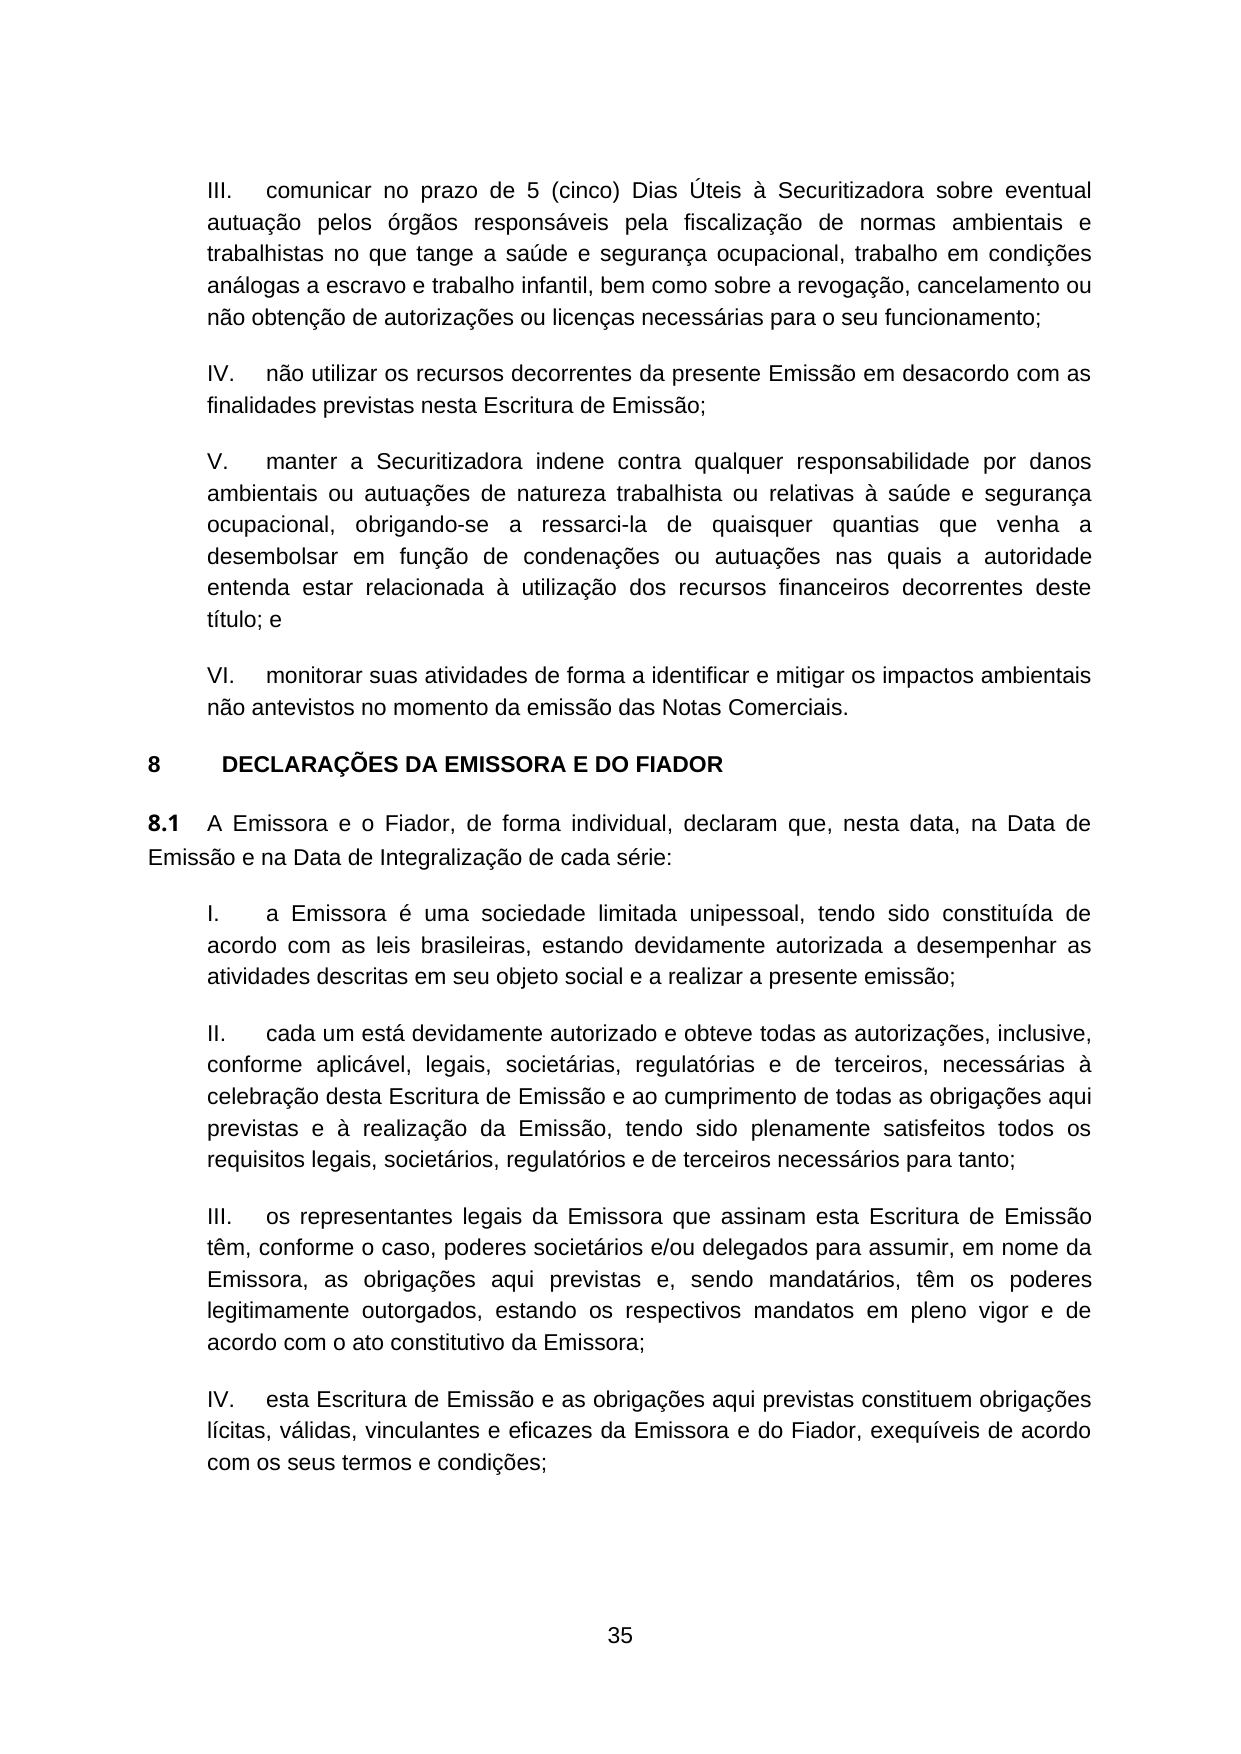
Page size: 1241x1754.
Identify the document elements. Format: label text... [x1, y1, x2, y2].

subtitle A Emissora e o Fiador, de forma individual, declaram que, nesta data, na Data de Emissão e na Data de Integralização de cada série: [148, 807, 1092, 870]
list a Emissora é uma sociedade limitada unipessoal, tendo sido constituída de acordo com as leis brasileiras, estando devidamente autorizada a desempenhar as atividades descritas em seu objeto social e a realizar a presente emissão; [207, 900, 1092, 990]
list esta Escritura de Emissão e as obrigações aqui previstas constituem obrigações lícitas, válidas, vinculantes e eficazes da Emissora e do Fiador, exequíveis de acordo com os seus termos e condições; [207, 1386, 1092, 1475]
list comunicar no prazo de 5 (cinco) Dias Úteis à Securitizadora sobre eventual autuação pelos órgãos responsáveis pela fiscalização de normas ambientais e trabalhistas no que tange a saúde e segurança ocupacional, trabalho em condições análogas a escravo e trabalho infantil, bem como sobre a revogação, cancelamento ou não obtenção de autorizações ou licenças necessárias para o seu funcionamento; [207, 177, 1092, 330]
list os representantes legais da Emissora que assinam esta Escritura de Emissão têm, conforme o caso, poderes societários e/ou delegados para assumir, em nome da Emissora, as obrigações aqui previstas e, sendo mandatários, têm os poderes legitimamente outorgados, estando os respectivos mandatos em pleno vigor e de acordo com o ato constitutivo da Emissora; [207, 1203, 1092, 1355]
list não utilizar os recursos decorrentes da presente Emissão em desacordo com as finalidades previstas nesta Escritura de Emissão; [207, 360, 1092, 418]
subtitle Declarações da Emissora E DO FIADOR [148, 751, 1092, 777]
list monitorar suas atividades de forma a identificar e mitigar os impactos ambientais não antevistos no momento da emissão das Notas Comerciais. [207, 662, 1092, 720]
list manter a Securitizadora indene contra qualquer responsabilidade por danos ambientais ou autuações de natureza trabalhista ou relativas à saúde e segurança ocupacional, obrigando-se a ressarci-la de quaisquer quantias que venha a desembolsar em função de condenações ou autuações nas quais a autoridade entenda estar relacionada à utilização dos recursos financeiros decorrentes deste título; e [207, 448, 1092, 632]
list cada um está devidamente autorizado e obteve todas as autorizações, inclusive, conforme aplicável, legais, societárias, regulatórias e de terceiros, necessárias à celebração desta Escritura de Emissão e ao cumprimento de todas as obrigações aqui previstas e à realização da Emissão, tendo sido plenamente satisfeitos todos os requisitos legais, societários, regulatórios e de terceiros necessários para tanto; [207, 1020, 1092, 1172]
